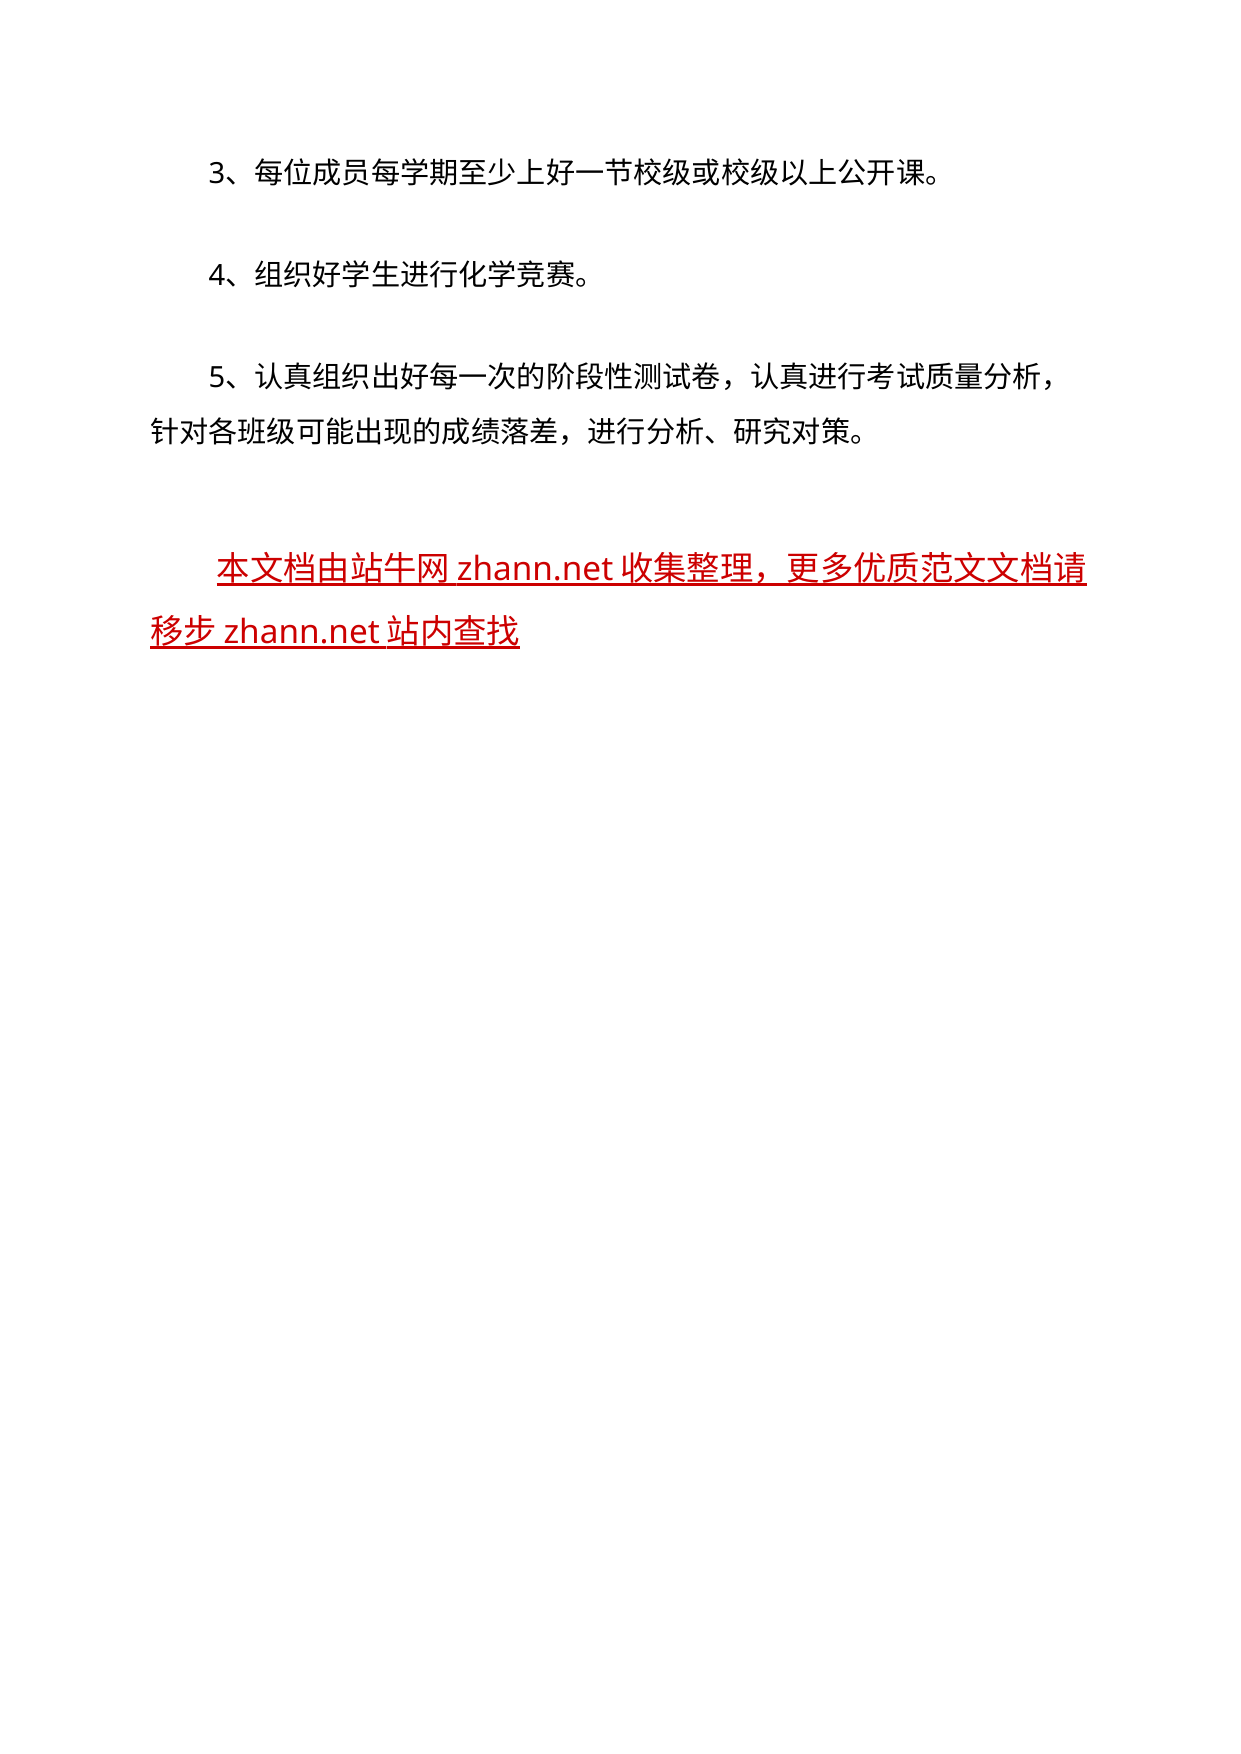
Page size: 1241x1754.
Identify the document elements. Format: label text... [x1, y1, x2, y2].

text 本文档由站牛网zhann.net收集整理，更多优质范文文档请移步zhann.net站内查找 [150, 542, 1090, 653]
text 3、每位成员每学期至少上好一节校级或校级以上公开课。 [150, 150, 1090, 192]
text 4、组织好学生进行化学竞赛。 [150, 252, 1090, 294]
text 5、认真组织出好每一次的阶段性测试卷，认真进行考试质量分析，针对各班级可能出现的成绩落差，进行分析、研究对策。 [150, 354, 1090, 451]
